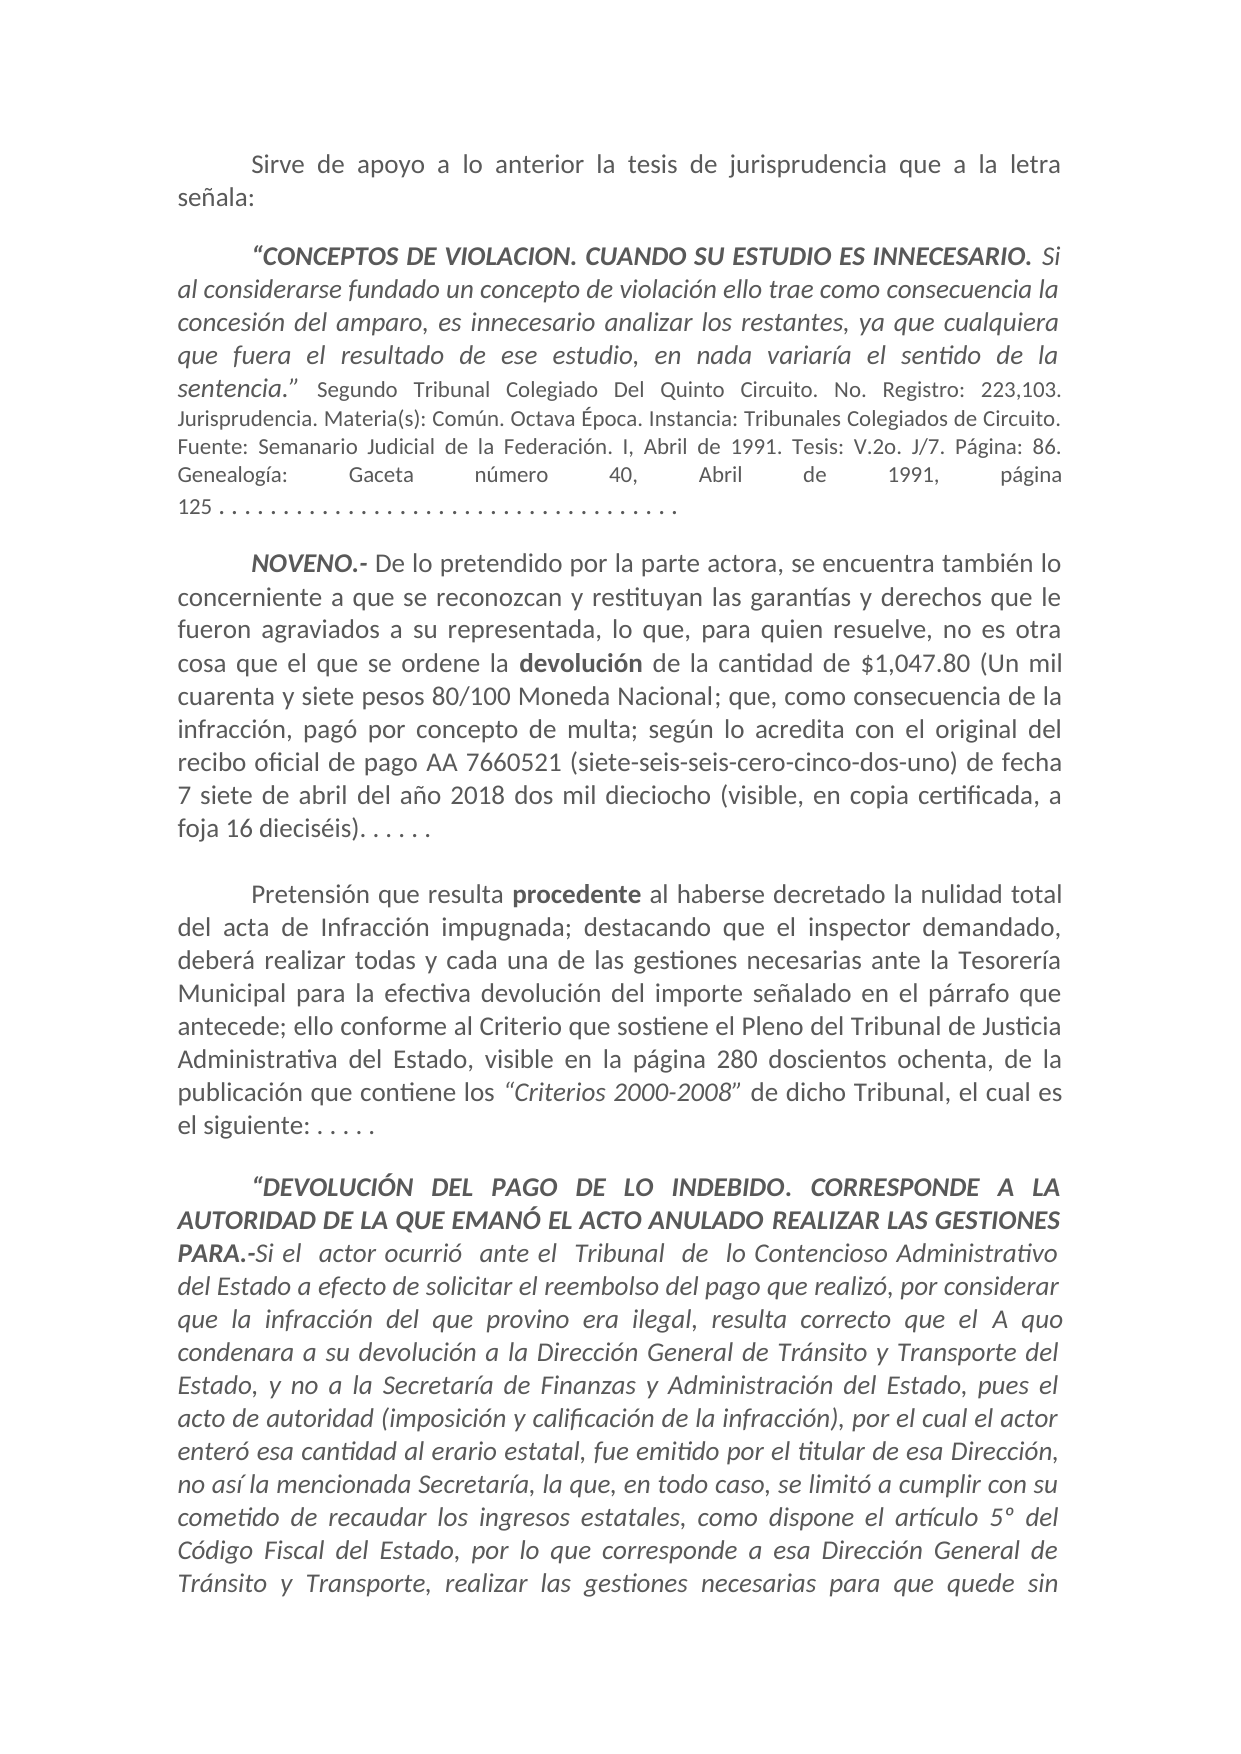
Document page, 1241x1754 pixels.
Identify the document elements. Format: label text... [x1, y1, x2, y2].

text Pretensión que resulta procedente al haberse decretado la nulidad total del acta de Infracción impugnada; destacando que el inspector demandado, deberá realizar todas y cada una de las gestiones necesarias ante la Tesorería Municipal para la efectiva devolución del importe señalado en el párrafo que antecede; ello conforme al Criterio que sostiene el Pleno del Tribunal de Justicia Administrativa del Estado, visible en la página 280 doscientos ochenta, de la publicación que contiene los “Criterios 2000-2008” de dicho Tribunal, el cual es el siguiente: . . . . . [177, 877, 1063, 1141]
text “CONCEPTOS DE VIOLACION. CUANDO SU ESTUDIO ES INNECESARIO. Si al considerarse fundado un concepto de violación ello trae como consecuencia la concesión del amparo, es innecesario analizar los restantes, ya que cualquiera que fuera el resultado de ese estudio, en nada variaría el sentido de la sentencia.” Segundo Tribunal Colegiado Del Quinto Circuito. No. Registro: 223,103. Jurisprudencia. Materia(s): Común. Octava Época. Instancia: Tribunales Colegiados de Circuito. Fuente: Semanario Judicial de la Federación. I, Abril de 1991. Tesis: V.2o. J/7. Página: 86. Genealogía: Gaceta número 40, Abril de 1991, página 125 . . . . . . . . . . . . . . . . . . . . . . . . . . . . . . . . . . . . [177, 239, 1063, 521]
text NOVENO.- De lo pretendido por la parte actora, se encuentra también lo concerniente a que se reconozcan y restituyan las garantías y derechos que le fueron agraviados a su representada, lo que, para quien resuelve, no es otra cosa que el que se ordene la devolución de la cantidad de $1,047.80 (Un mil cuarenta y siete pesos 80/100 Moneda Nacional; que, como consecuencia de la infracción, pagó por concepto de multa; según lo acredita con el original del recibo oficial de pago AA 7660521 (siete-seis-seis-cero-cinco-dos-uno) de fecha 7 siete de abril del año 2018 dos mil dieciocho (visible, en copia certificada, a foja 16 dieciséis). . . . . . [177, 547, 1063, 844]
text Sirve de apoyo a lo anterior la tesis de jurisprudencia que a la letra señala: [177, 148, 1063, 214]
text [177, 1170, 1063, 1599]
